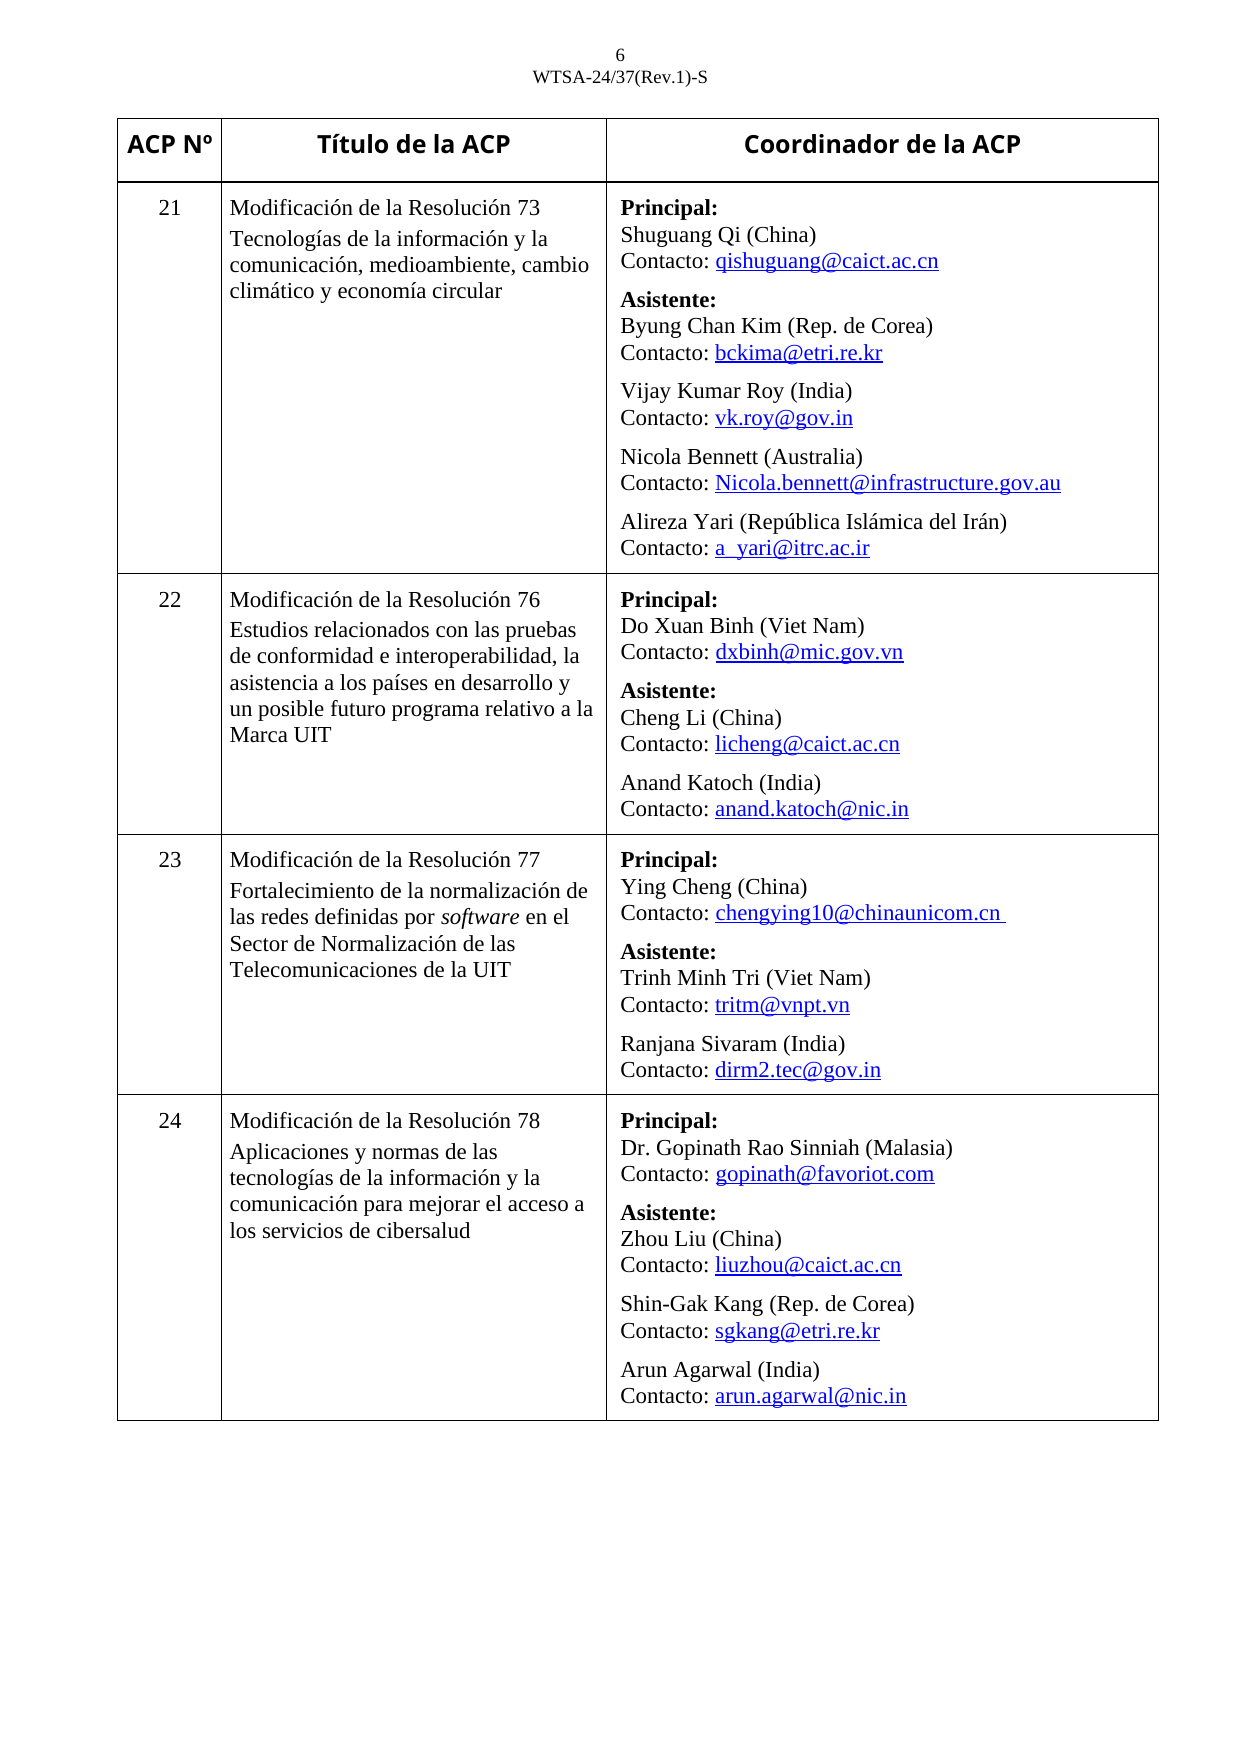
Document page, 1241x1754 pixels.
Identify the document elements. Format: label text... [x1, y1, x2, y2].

table_header Coordinador de la ACP [607, 119, 1158, 181]
table_cell Modificación de la Resolución 78 Aplicaciones y normas de las tecnologías de la información y la comunicación para mejorar el acceso a los servicios de cibersalud [222, 1095, 606, 1420]
table_cell 24 [118, 1095, 221, 1420]
table_cell Modificación de la Resolución 76 Estudios relacionados con las pruebas de conformidad e interoperabilidad, la asistencia a los países en desarrollo y un posible futuro programa relativo a la Marca UIT [222, 574, 606, 833]
table_cell Principal: Do Xuan Binh (Viet Nam) Contacto: dxbinh@mic.gov.vn Asistente: Cheng Li (China) Contacto: licheng@caict.ac.cn Anand Katoch (India) Contacto: anand.katoch@nic.in [607, 574, 1158, 833]
table_cell Principal: Dr. Gopinath Rao Sinniah (Malasia) Contacto: gopinath@favoriot.com Asistente: Zhou Liu (China) Contacto: liuzhou@caict.ac.cn Shin-Gak Kang (Rep. de Corea) Contacto: sgkang@etri.re.kr Arun Agarwal (India) Contacto: arun.agarwal@nic.in [607, 1095, 1158, 1420]
table_cell Principal: Shuguang Qi (China) Contacto: qishuguang@caict.ac.cn Asistente: Byung Chan Kim (Rep. de Corea) Contacto: bckima@etri.re.kr Vijay Kumar Roy (India) Contacto: vk.roy@gov.in Nicola Bennett (Australia) Contacto: Nicola.bennett@infrastructure.gov.au Alireza Yari (República Islámica del Irán) Contacto: a_yari@itrc.ac.ir [607, 183, 1158, 573]
table_cell 21 [118, 183, 221, 573]
table_cell 22 [118, 574, 221, 833]
table_cell 23 [118, 835, 221, 1094]
table_cell Modificación de la Resolución 73 Tecnologías de la información y la comunicación, medioambiente, cambio climático y economía circular [222, 183, 606, 573]
table_header ACP Nº [118, 119, 221, 181]
table_cell Modificación de la Resolución 77 Fortalecimiento de la normalización de las redes definidas por software en el Sector de Normalización de las Telecomunicaciones de la UIT [222, 835, 606, 1094]
table_cell Principal: Ying Cheng (China) Contacto: chengying10@chinaunicom.cn Asistente: Trinh Minh Tri (Viet Nam) Contacto: tritm@vnpt.vn Ranjana Sivaram (India) Contacto: dirm2.tec@gov.in [607, 835, 1158, 1094]
table_header Título de la ACP [222, 119, 606, 181]
